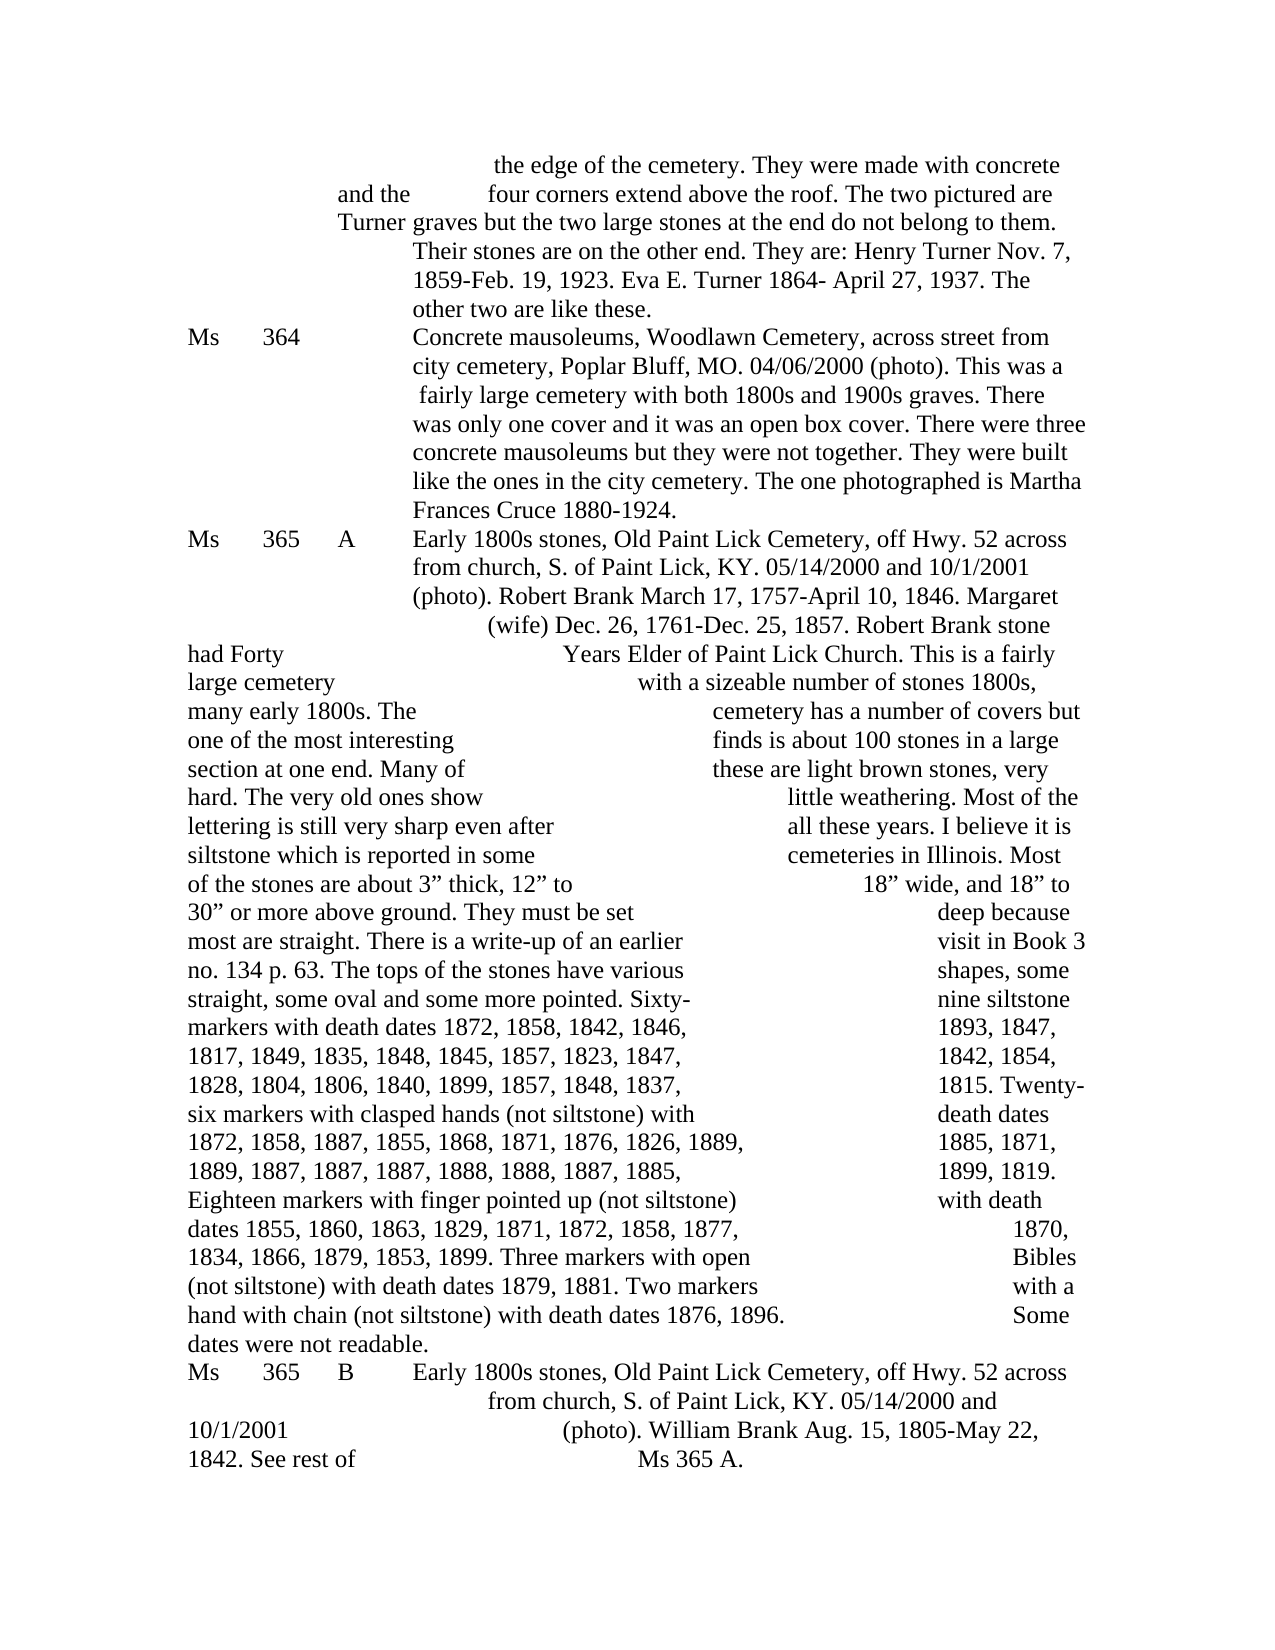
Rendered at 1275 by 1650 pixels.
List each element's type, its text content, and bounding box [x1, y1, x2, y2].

text Ms 364 Concrete mausoleums, , across street from [187, 322, 1087, 351]
text (photo). Robert Brank March 17, 1757-April 10, 1846. Margaret (wife) Dec. 26, 1761-Dec. 25, 1857. Robert Brank stone had Forty Years Elder of Paint Lick Church. This is a fairly large cemetery with a sizeable number of stones 1800s, many early 1800s. The cemetery has a number of covers but one of the most interesting finds is about 100 stones in a large section at one end. Many of these are light brown stones, very hard. The very old ones show little weathering. Most of the lettering is still very sharp even after all these years. I believe it is siltstone which is reported in some cemeteries in . Most of the stones are about 3” thick, 12” to 18” wide, and 18” to 30” or more above ground. They must be set deep because most are straight. There is a write-up of an earlier visit in Book 3 no. 134 p. 63. The tops of the stones have various shapes, some straight, some oval and some more pointed. Sixty- nine siltstone markers with death dates 1872, 1858, 1842, 1846, 1893, 1847, 1817, 1849, 1835, 1848, 1845, 1857, 1823, 1847, 1842, 1854, 1828, 1804, 1806, 1840, 1899, 1857, 1848, 1837, 1815. Twenty-six markers with clasped hands (not siltstone) with death dates 1872, 1858, 1887, 1855, 1868, 1871, 1876, 1826, 1889, 1885, 1871, 1889, 1887, 1887, 1887, 1888, 1888, 1887, 1885, 1899, 1819. Eighteen markers with finger pointed up (not siltstone) with death dates 1855, 1860, 1863, 1829, 1871, 1872, 1858, 1877, 1870, 1834, 1866, 1879, 1853, 1899. Three markers with open Bibles (not siltstone) with death dates 1879, 1881. Two markers with a hand with chain (not siltstone) with death dates 1876, 1896. Some dates were not readable. [187, 581, 1087, 1357]
text like the ones in the city cemetery. The one photographed is Martha [337, 466, 1087, 495]
text concrete mausoleums but they were not together. They were built [337, 437, 1087, 466]
text was only one cover and it was an open box cover. There were three [337, 409, 1087, 437]
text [337, 150, 1087, 322]
text fairly large cemetery with both 1800s and 1900s graves. There [337, 380, 1087, 409]
text Ms 365 A Early 1800s stones, , off Hwy. 52 across [187, 524, 1087, 552]
text from church, S. of Paint Lick, KY. 05/14/2000 and 10/1/2001 [187, 552, 1087, 581]
text Frances Cruce 1880-1924. [337, 495, 1087, 524]
text Ms 365 B Early 1800s stones, , off Hwy. 52 across from church, S. of Paint Lick, KY. 05/14/2000 and 10/1/2001 (photo). William Brank Aug. 15, 1805-May 22, 1842. See rest of Ms 365 A. [187, 1357, 1087, 1472]
text city cemetery, 04/06/2000 (photo). This was a [337, 351, 1087, 380]
